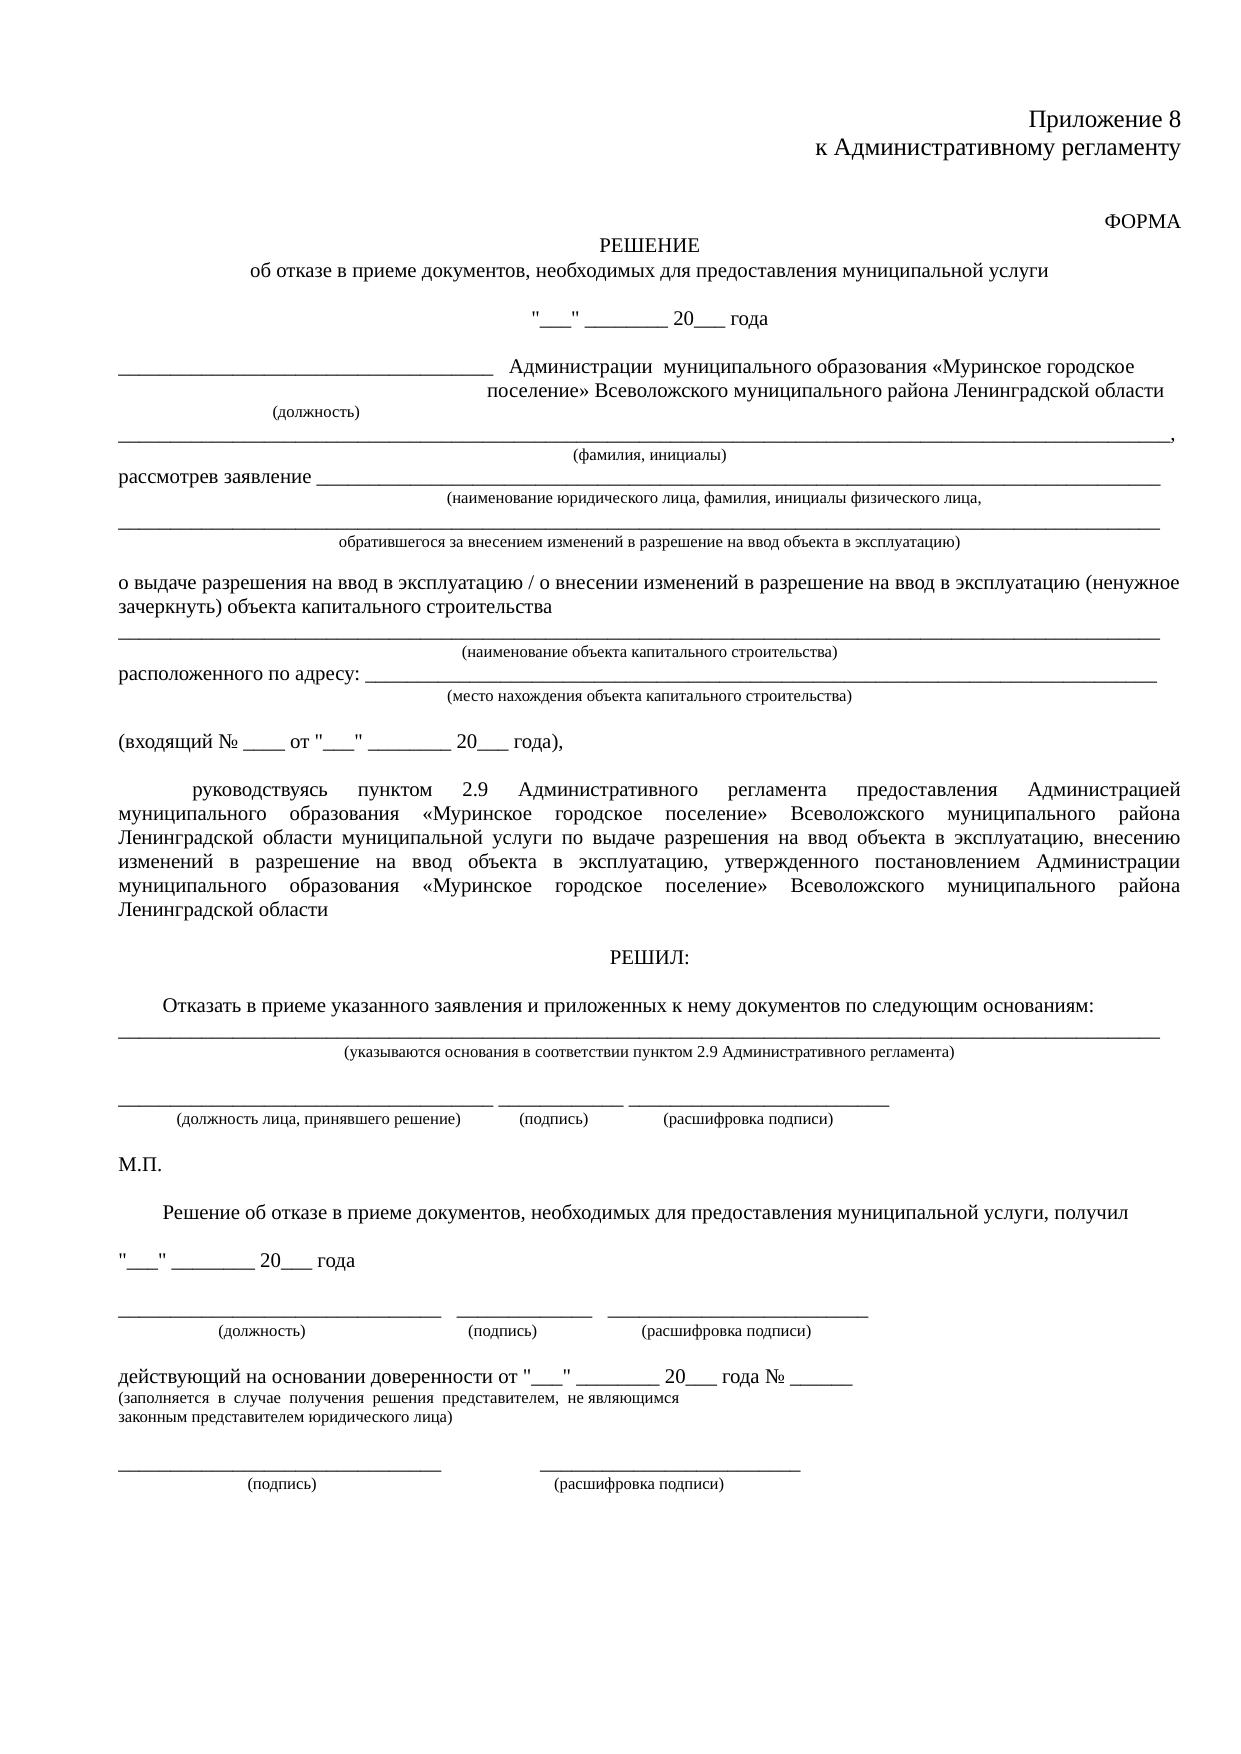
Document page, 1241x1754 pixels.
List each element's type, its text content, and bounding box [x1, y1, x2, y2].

text Приложение 8 [118, 104, 1181, 132]
text ____________________________________________________________________________________________________ [118, 618, 1181, 642]
text РЕШИЛ: [118, 945, 1181, 969]
text ____________________________________ Администрации муниципального образования «Муринское городское поселение» Всеволожского муниципального района Ленинградской области [118, 354, 1181, 402]
text Отказать в приеме указанного заявления и приложенных к нему документов по следующим основаниям: [118, 993, 1181, 1017]
text (место нахождения объекта капитального строительства) [118, 685, 1181, 704]
text _____________________________________________________________________________________________________, [118, 421, 1181, 445]
text (наименование юридического лица, фамилия, инициалы физического лица, [118, 488, 1181, 507]
text ____________________________________ ____________ _________________________ [118, 1084, 1181, 1109]
text руководствуясь пунктом 2.9 Административного регламента предоставления Администрацией муниципального образования «Муринское городское поселение» Всеволожского муниципального района Ленинградской области муниципальной услуги по выдаче разрешения на ввод объекта в эксплуатацию, внесению изменений в разрешение на ввод объекта в эксплуатацию, утвержденного постановлением Администрации муниципального образования «Муринское городское поселение» Всеволожского муниципального района Ленинградской области [118, 777, 1181, 921]
text (указываются основания в соответствии пунктом 2.9 Административного регламента) [118, 1041, 1181, 1061]
text _______________________________ _____________ _________________________ [118, 1296, 1181, 1320]
text (должность) [118, 402, 1181, 421]
text законным представителем юридического лица) [118, 1407, 1181, 1426]
text ФОРМА [118, 209, 1181, 233]
text действующий на основании доверенности от "___" ________ 20___ года № ______ [118, 1363, 1181, 1388]
text М.П. [118, 1152, 1181, 1176]
text Решение об отказе в приеме документов, необходимых для предоставления муниципальной услуги, получил [118, 1200, 1181, 1224]
text РЕШЕНИЕ [118, 233, 1181, 257]
text (наименование объекта капитального строительства) [118, 642, 1181, 661]
text (фамилия, инициалы) [118, 445, 1181, 464]
text о выдаче разрешения на ввод в эксплуатацию / о внесении изменений в разрешение на ввод в эксплуатацию (ненужное зачеркнуть) объекта капитального строительства [118, 570, 1181, 618]
text (должность лица, принявшего решение) (подпись) (расшифровка подписи) [118, 1109, 1181, 1128]
text ____________________________________________________________________________________________________ [118, 507, 1181, 532]
text (заполняется в случае получения решения представителем, не являющимся [118, 1388, 1181, 1407]
text к Административному регламенту [118, 132, 1181, 161]
text рассмотрев заявление _________________________________________________________________________________ [118, 464, 1181, 488]
text об отказе в приеме документов, необходимых для предоставления муниципальной услуги [118, 257, 1181, 282]
text (входящий № ____ от "___" ________ 20___ года), [118, 728, 1181, 753]
text "___" ________ 20___ года [118, 306, 1181, 330]
text "___" ________ 20___ года [118, 1248, 1181, 1272]
text (должность) (подпись) (расшифровка подписи) [118, 1320, 1181, 1339]
text ____________________________________________________________________________________________________ [118, 1017, 1181, 1041]
text (подпись) (расшифровка подписи) [118, 1474, 1181, 1493]
text обратившегося за внесением изменений в разрешение на ввод объекта в эксплуатацию) [118, 532, 1181, 551]
text _______________________________ _________________________ [118, 1450, 1181, 1474]
text расположенного по адресу: ____________________________________________________________________________ [118, 661, 1181, 685]
